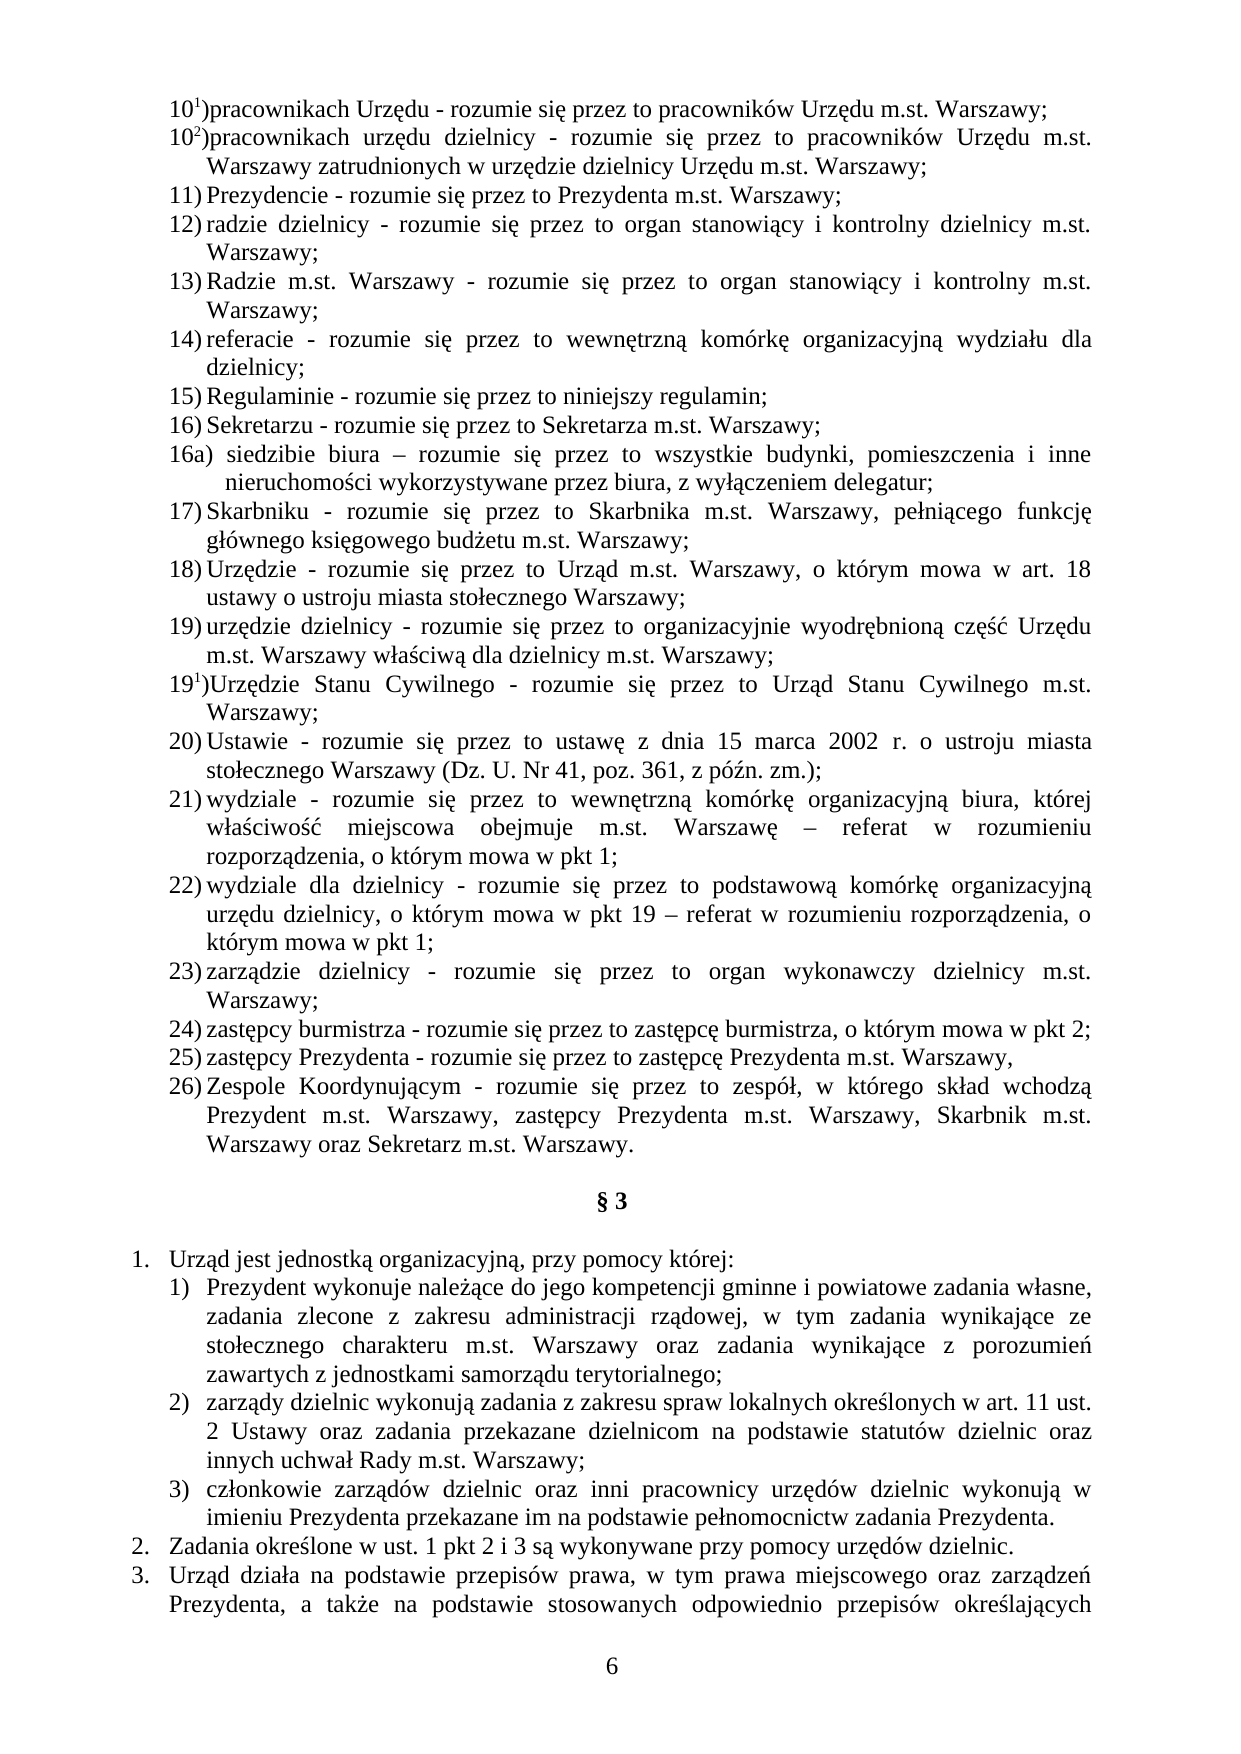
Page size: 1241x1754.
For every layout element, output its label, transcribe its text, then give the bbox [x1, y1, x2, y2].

list wydziale dla dzielnicy - rozumie się przez to podstawową komórkę organizacyjną urzędu dzielnicy, o którym mowa w pkt 19 – referat w rozumieniu rozporządzenia, o którym mowa w pkt 1; [169, 870, 1092, 956]
list Urząd jest jednostką organizacyjną, przy pomocy której: [131, 1244, 1092, 1272]
subtitle zarządzie dzielnicy - rozumie się przez to organ wykonawczy dzielnicy m.st. Warszawy; [169, 956, 1092, 1014]
list referacie - rozumie się przez to wewnętrzną komórkę organizacyjną wydziału dla dzielnicy; [169, 324, 1092, 381]
list Radzie m.st. Warszawy - rozumie się przez to organ stanowiący i kontrolny m.st. Warszawy; [169, 266, 1092, 324]
list radzie dzielnicy - rozumie się przez to organ stanowiący i kontrolny dzielnicy m.st. Warszawy; [169, 209, 1092, 266]
list członkowie zarządów dzielnic oraz inni pracownicy urzędów dzielnic wykonują w imieniu Prezydenta przekazane im na podstawie pełnomocnictw zadania Prezydenta. [169, 1474, 1092, 1531]
list Sekretarzu - rozumie się przez to Sekretarza m.st. Warszawy; [169, 410, 1092, 439]
list Zadania określone w ust. 1 pkt 2 i 3 są wykonywane przy pomocy urzędów dzielnic. [131, 1531, 1092, 1560]
list Prezydent wykonuje należące do jego kompetencji gminne i powiatowe zadania własne, zadania zlecone z zakresu administracji rządowej, w tym zadania wynikające ze stołecznego charakteru m.st. Warszawy oraz zadania wynikające z porozumień zawartych z jednostkami samorządu terytorialnego; [169, 1272, 1092, 1387]
subtitle zastępcy Prezydenta - rozumie się przez to zastępcę Prezydenta m.st. Warszawy, [169, 1042, 1092, 1071]
text 101)pracownikach Urzędu - rozumie się przez to pracowników Urzędu m.st. Warszawy; [169, 94, 1092, 122]
list Skarbniku - rozumie się przez to Skarbnika m.st. Warszawy, pełniącego funkcję głównego księgowego budżetu m.st. Warszawy; [169, 496, 1092, 554]
subtitle zastępcy burmistrza - rozumie się przez to zastępcę burmistrza, o którym mowa w pkt 2; [169, 1014, 1092, 1042]
subtitle § 3 [131, 1186, 1092, 1215]
text 16a) siedzibie biura – rozumie się przez to wszystkie budynki, pomieszczenia i inne nieruchomości wykorzystywane przez biura, z wyłączeniem delegatur; [169, 439, 1092, 496]
list Urzędzie - rozumie się przez to Urząd m.st. Warszawy, o którym mowa w art. 18 ustawy o ustroju miasta stołecznego Warszawy; [169, 554, 1092, 611]
list Ustawie - rozumie się przez to ustawę z dnia 15 marca 2002 r. o ustroju miasta stołecznego Warszawy (Dz. U. Nr 41, poz. 361, z późn. zm.); [169, 726, 1092, 784]
subtitle Zespole Koordynującym - rozumie się przez to zespół, w którego skład wchodzą Prezydent m.st. Warszawy, zastępcy Prezydenta m.st. Warszawy, Skarbnik m.st. Warszawy oraz Sekretarz m.st. Warszawy. [169, 1071, 1092, 1157]
list urzędzie dzielnicy - rozumie się przez to organizacyjnie wyodrębnioną część Urzędu m.st. Warszawy właściwą dla dzielnicy m.st. Warszawy; [169, 611, 1092, 669]
list Regulaminie - rozumie się przez to niniejszy regulamin; [169, 381, 1092, 410]
text 102)pracownikach urzędu dzielnicy - rozumie się przez to pracowników Urzędu m.st. Warszawy zatrudnionych w urzędzie dzielnicy Urzędu m.st. Warszawy; [169, 122, 1092, 180]
list wydziale - rozumie się przez to wewnętrzną komórkę organizacyjną biura, której właściwość miejscowa obejmuje m.st. Warszawę – referat w rozumieniu rozporządzenia, o którym mowa w pkt 1; [169, 784, 1092, 870]
subtitle Prezydencie - rozumie się przez to Prezydenta m.st. Warszawy; [169, 180, 1092, 209]
list zarządy dzielnic wykonują zadania z zakresu spraw lokalnych określonych w art. 11 ust. 2 Ustawy oraz zadania przekazane dzielnicom na podstawie statutów dzielnic oraz innych uchwał Rady m.st. Warszawy; [169, 1387, 1092, 1474]
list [131, 1560, 1092, 1617]
text 191)Urzędzie Stanu Cywilnego - rozumie się przez to Urząd Stanu Cywilnego m.st. Warszawy; [169, 669, 1092, 726]
